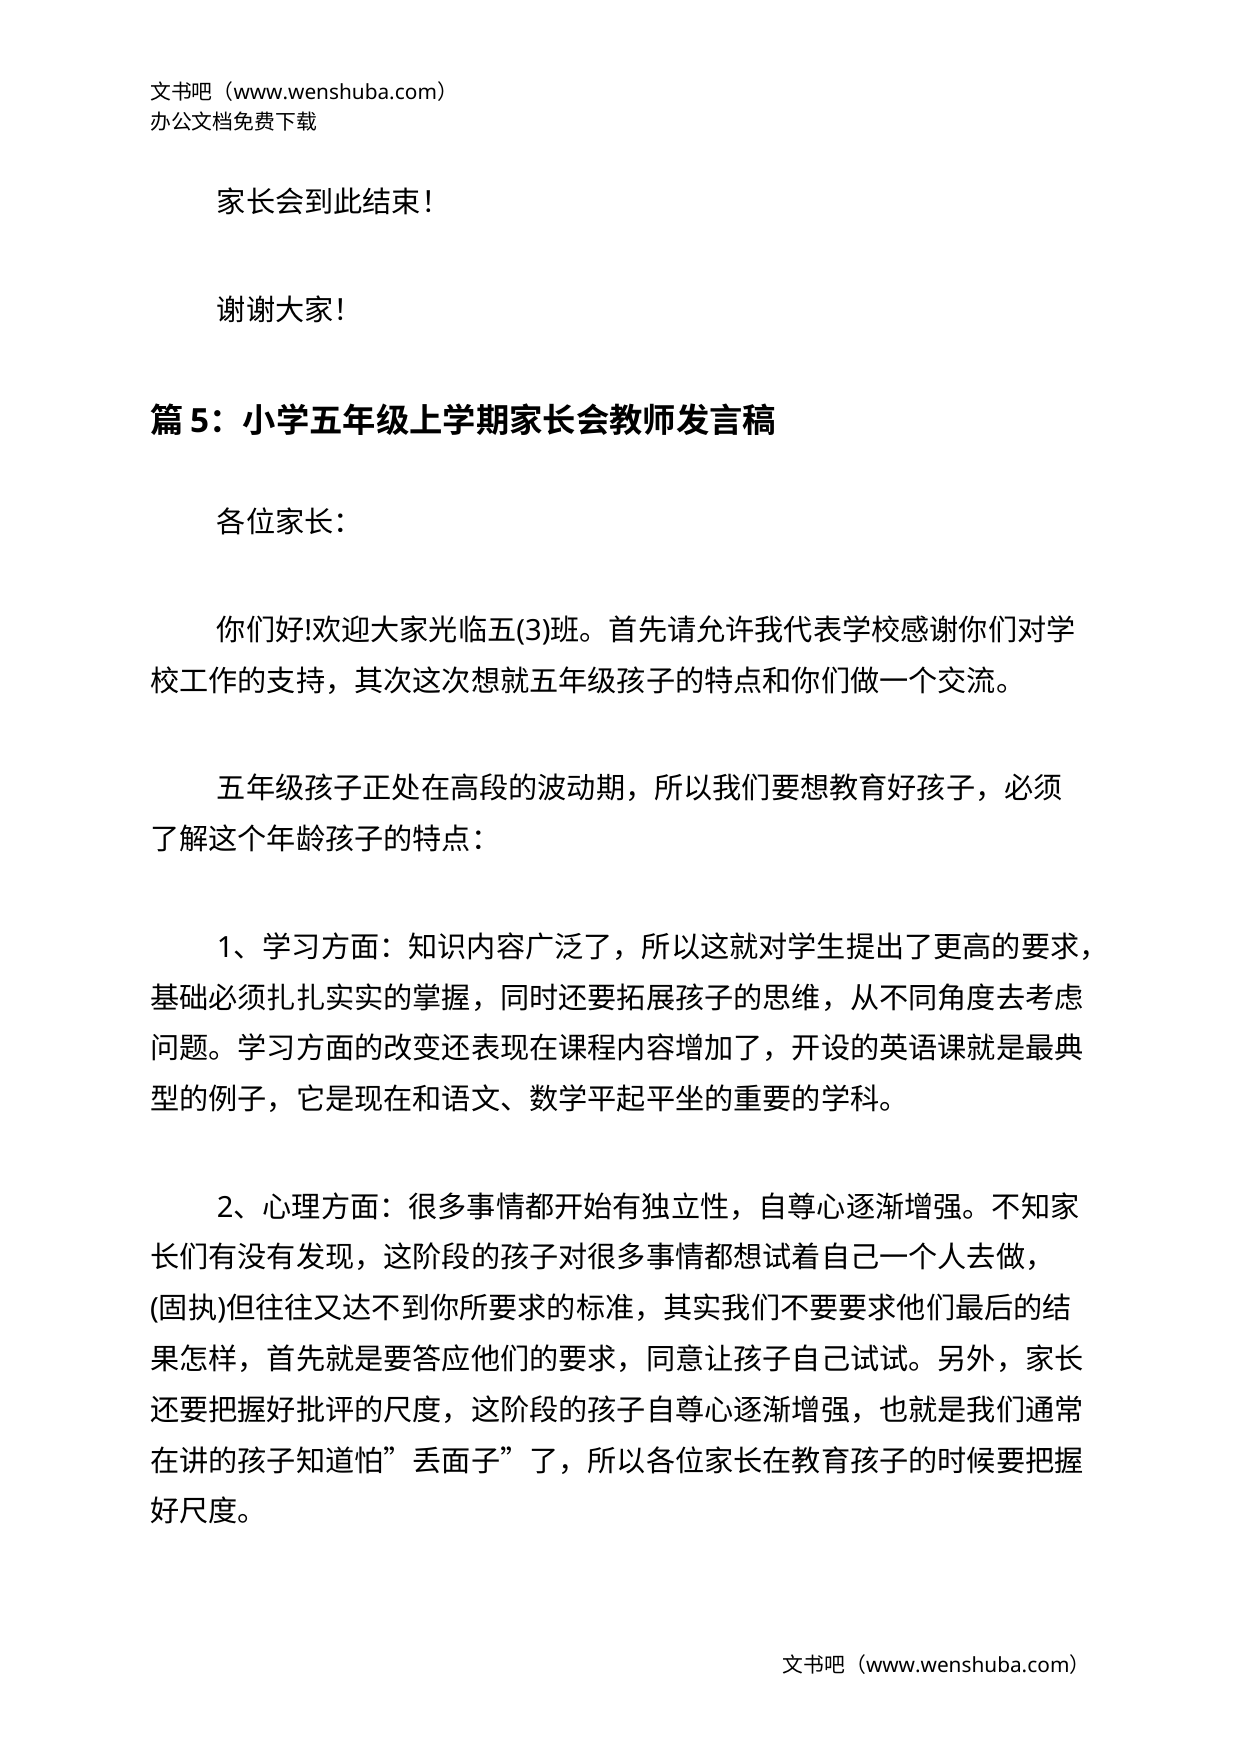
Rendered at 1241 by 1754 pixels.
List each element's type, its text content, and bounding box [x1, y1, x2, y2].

text 各位家长： [150, 499, 1090, 541]
text 篇5：小学五年级上学期家长会教师发言稿 [150, 394, 1090, 442]
text 谢谢大家！ [150, 286, 1090, 328]
text 2、心理方面：很多事情都开始有独立性，自尊心逐渐增强。不知家长们有没有发现，这阶段的孩子对很多事情都想试着自己一个人去做，(固执)但往往又达不到你所要求的标准，其实我们不要要求他们最后的结果怎样，首先就是要答应他们的要求，同意让孩子自己试试。另外，家长还要把握好批评的尺度，这阶段的孩子自尊心逐渐增强，也就是我们通常在讲的孩子知道怕”丢面子”了，所以各位家长在教育孩子的时候要把握好尺度。 [150, 1183, 1090, 1530]
text 1、学习方面：知识内容广泛了，所以这就对学生提出了更高的要求，基础必须扎扎实实的掌握，同时还要拓展孩子的思维，从不同角度去考虑问题。学习方面的改变还表现在课程内容增加了，开设的英语课就是最典型的例子，它是现在和语文、数学平起平坐的重要的学科。 [150, 923, 1090, 1118]
text 你们好!欢迎大家光临五(3)班。首先请允许我代表学校感谢你们对学校工作的支持，其次这次想就五年级孩子的特点和你们做一个交流。 [150, 607, 1090, 700]
text 五年级孩子正处在高段的波动期，所以我们要想教育好孩子，必须了解这个年龄孩子的特点： [150, 765, 1090, 858]
text 家长会到此结束！ [150, 178, 1090, 221]
